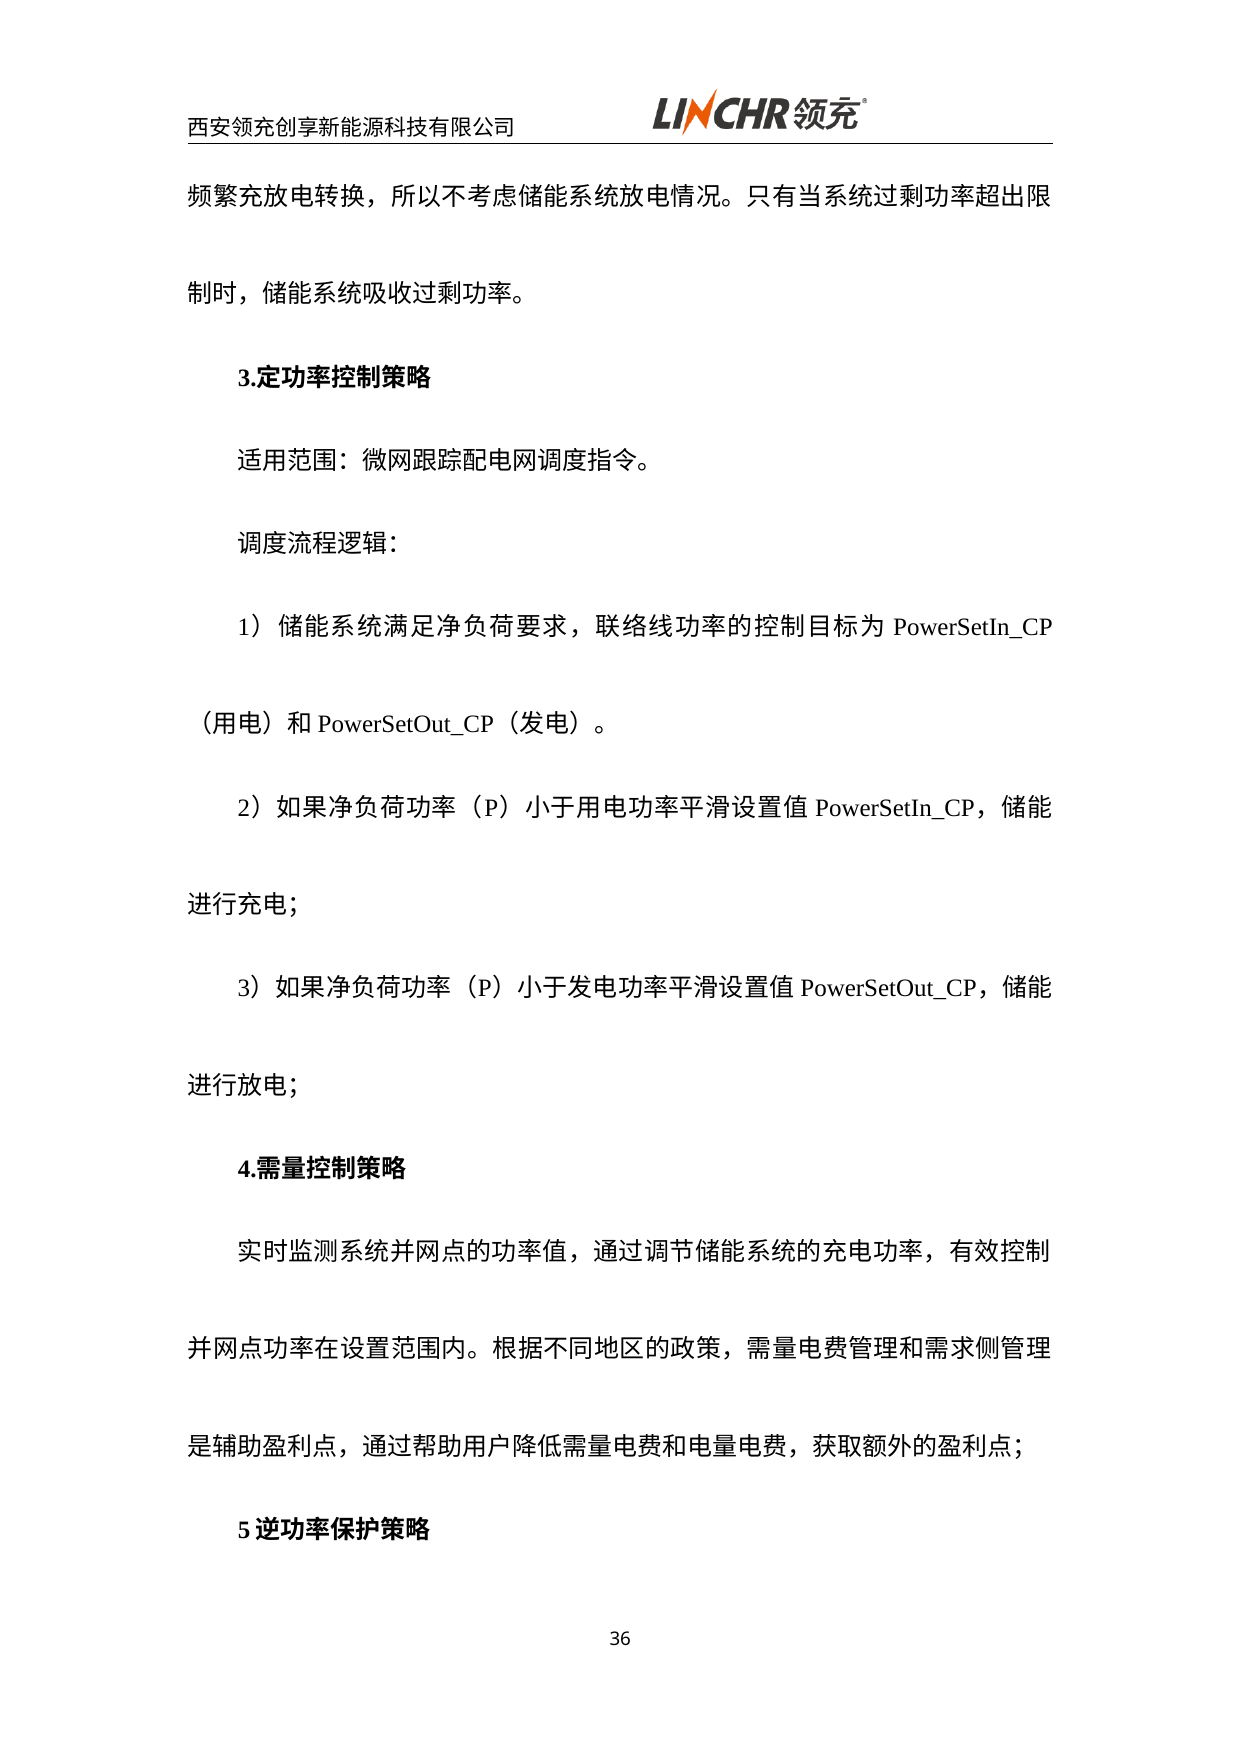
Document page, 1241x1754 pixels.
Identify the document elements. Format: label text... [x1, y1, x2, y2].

text 调度流程逻辑： [187, 509, 1053, 574]
text 5逆功率保护策略 [187, 1495, 1053, 1560]
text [187, 162, 1053, 324]
text 3）如果净负荷功率（P）小于发电功率平滑设置值PowerSetOut_CP，储能进行放电； [187, 953, 1053, 1116]
text 3.定功率控制策略 [187, 343, 1053, 408]
text 适用范围：微网跟踪配电网调度指令。 [187, 426, 1053, 491]
text 4.需量控制策略 [187, 1134, 1053, 1199]
text 1）储能系统满足净负荷要求，联络线功率的控制目标为PowerSetIn_CP（用电）和PowerSetOut_CP（发电）。 [187, 592, 1053, 754]
text 实时监测系统并网点的功率值，通过调节储能系统的充电功率，有效控制并网点功率在设置范围内。根据不同地区的政策，需量电费管理和需求侧管理是辅助盈利点，通过帮助用户降低需量电费和电量电费，获取额外的盈利点； [187, 1217, 1053, 1477]
picture [652, 88, 867, 136]
text 2）如果净负荷功率（P）小于用电功率平滑设置值PowerSetIn_CP，储能进行充电； [187, 773, 1053, 935]
